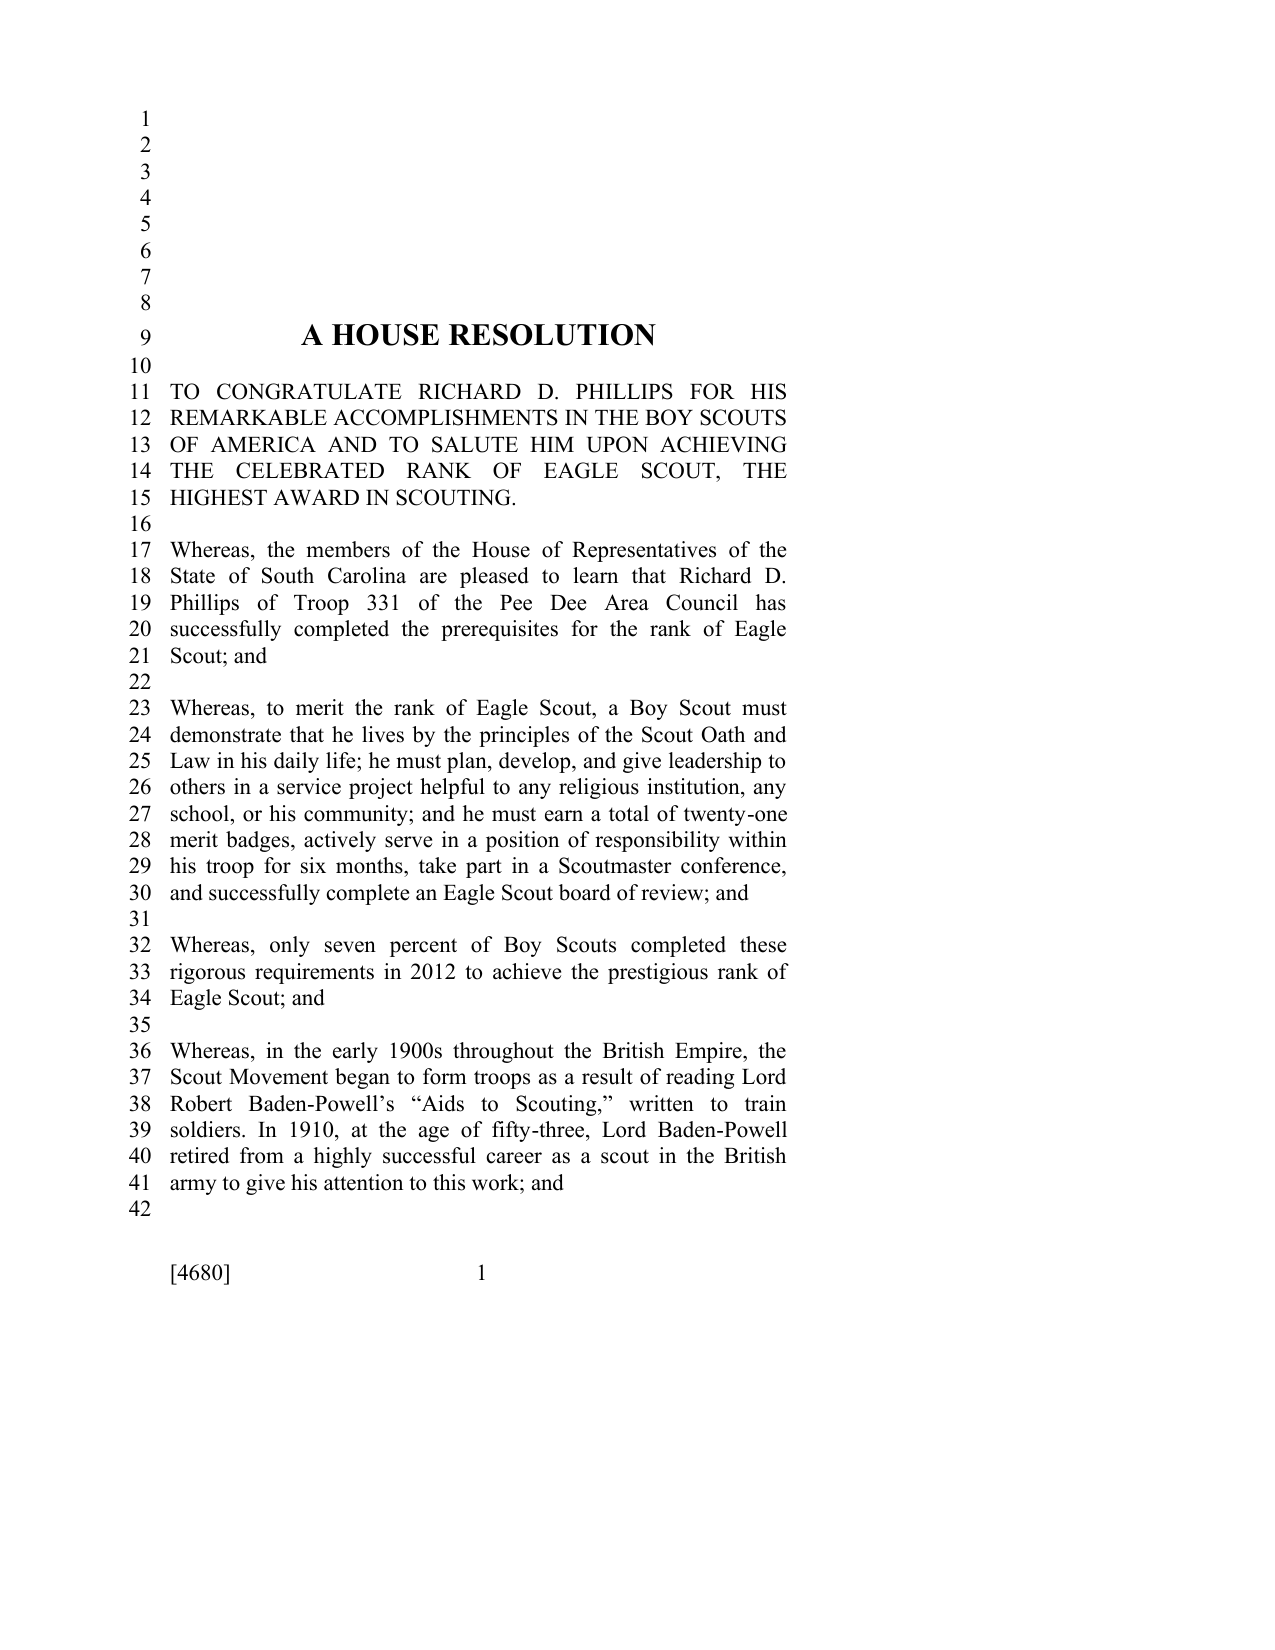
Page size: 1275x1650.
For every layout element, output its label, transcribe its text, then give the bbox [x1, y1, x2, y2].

text Whereas, in the early 1900s throughout the British Empire, the Scout Movement began to form troops as a result of reading Lord Robert Baden-Powell’s “Aids to Scouting,” written to train soldiers. In 1910, at the age of fifty-three, Lord Baden-Powell retired from a highly successful career as a scout in the British army to give his attention to this work; and [169, 1037, 787, 1195]
text A HOUSE RESOLUTION [169, 316, 787, 352]
text TO CONGRATULATE RICHARD D. PHILLIPS FOR HIS REMARKABLE ACCOMPLISHMENTS IN THE BOY SCOUTS OF AMERICA AND TO SALUTE HIM UPON ACHIEVING THE CELEBRATED RANK OF EAGLE SCOUT, THE HIGHEST AWARD IN SCOUTING. [169, 378, 787, 510]
text Whereas, only seven percent of Boy Scouts completed these rigorous requirements in 2012 to achieve the prestigious rank of Eagle Scout; and [169, 932, 787, 1011]
text Whereas, the members of the House of Representatives of the State of South Carolina are pleased to learn that Richard D. Phillips of Troop 331 of the Pee Dee Area Council has successfully completed the prerequisites for the rank of Eagle Scout; and [169, 536, 787, 668]
text Whereas, to merit the rank of Eagle Scout, a Boy Scout must demonstrate that he lives by the principles of the Scout Oath and Law in his daily life; he must plan, develop, and give leadership to others in a service project helpful to any religious institution, any school, or his community; and he must earn a total of twenty-one merit badges, actively serve in a position of responsibility within his troop for six months, take part in a Scoutmaster conference, and successfully complete an Eagle Scout board of review; and [169, 694, 787, 905]
